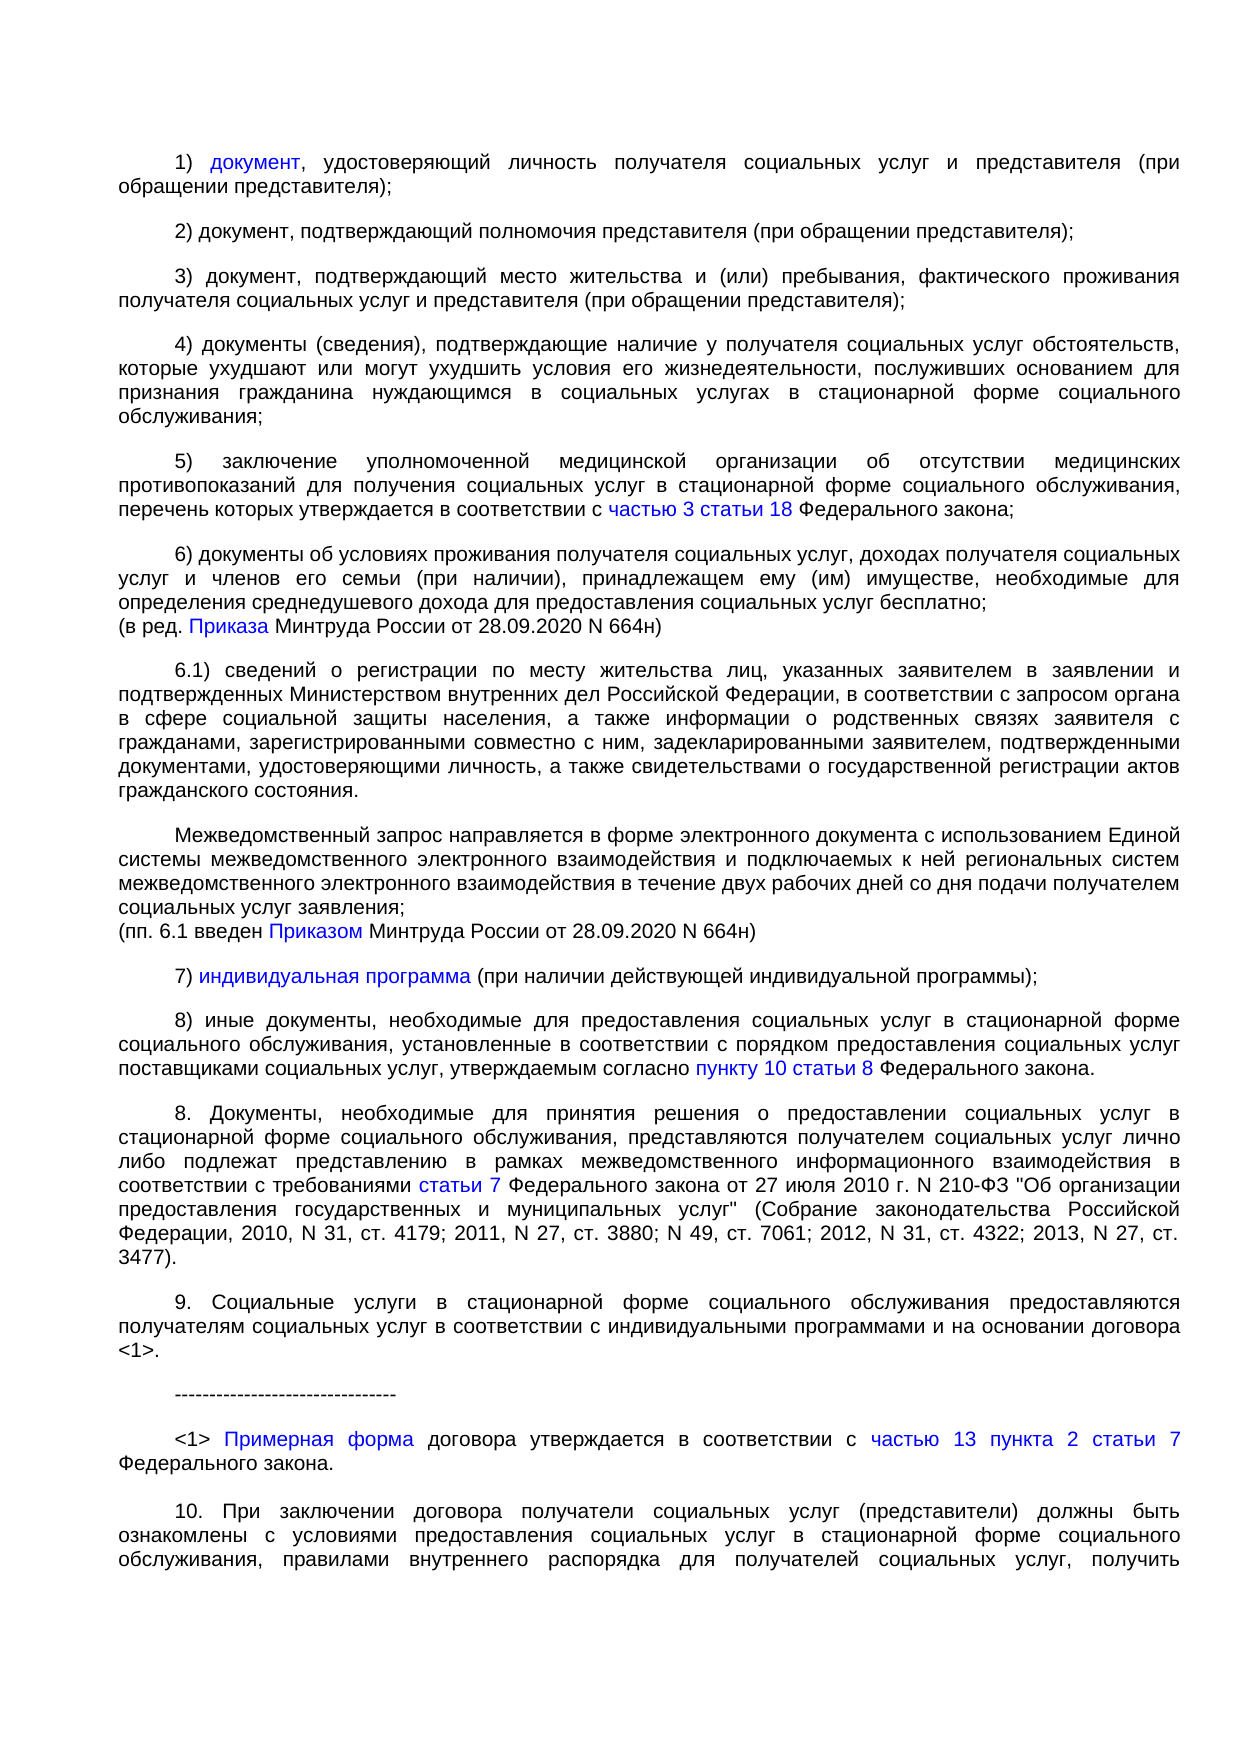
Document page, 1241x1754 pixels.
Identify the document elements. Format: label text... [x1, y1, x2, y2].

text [118, 1499, 1181, 1571]
text 8) иные документы, необходимые для предоставления социальных услуг в стационарной форме социального обслуживания, установленные в соответствии с порядком предоставления социальных услуг поставщиками социальных услуг, утверждаемым согласно пункту 10 статьи 8 Федерального закона. [118, 1008, 1181, 1080]
text 3) документ, подтверждающий место жительства и (или) пребывания, фактического проживания получателя социальных услуг и представителя (при обращении представителя); [118, 263, 1181, 311]
text 2) документ, подтверждающий полномочия представителя (при обращении представителя); [118, 219, 1181, 243]
text 8. Документы, необходимые для принятия решения о предоставлении социальных услуг в стационарной форме социального обслуживания, представляются получателем социальных услуг лично либо подлежат представлению в рамках межведомственного информационного взаимодействия в соответствии с требованиями статьи 7 Федерального закона от 27 июля 2010 г. N 210-ФЗ "Об организации предоставления государственных и муниципальных услуг" (Собрание законодательства Российской Федерации, 2010, N 31, ст. 4179; 2011, N 27, ст. 3880; N 49, ст. 7061; 2012, N 31, ст. 4322; 2013, N 27, ст. 3477). [118, 1101, 1181, 1269]
text 7) индивидуальная программа (при наличии действующей индивидуальной программы); [118, 963, 1181, 987]
text (пп. 6.1 введен Приказом Минтруда России от 28.09.2020 N 664н) [118, 919, 1181, 943]
text <1> Примерная форма договора утверждается в соответствии с частью 13 пункта 2 статьи 7 Федерального закона. [118, 1427, 1181, 1475]
text Межведомственный запрос направляется в форме электронного документа с использованием Единой системы межведомственного электронного взаимодействия и подключаемых к ней региональных систем межведомственного электронного взаимодействия в течение двух рабочих дней со дня подачи получателем социальных услуг заявления; [118, 823, 1181, 919]
text -------------------------------- [118, 1382, 1181, 1406]
text 4) документы (сведения), подтверждающие наличие у получателя социальных услуг обстоятельств, которые ухудшают или могут ухудшить условия его жизнедеятельности, послуживших основанием для признания гражданина нуждающимся в социальных услугах в стационарной форме социального обслуживания; [118, 332, 1181, 428]
text 9. Социальные услуги в стационарной форме социального обслуживания предоставляются получателям социальных услуг в соответствии с индивидуальными программами и на основании договора <1>. [118, 1289, 1181, 1361]
text (в ред. Приказа Минтруда России от 28.09.2020 N 664н) [118, 613, 1181, 637]
text 1) документ, удостоверяющий личность получателя социальных услуг и представителя (при обращении представителя); [118, 150, 1181, 198]
text 5) заключение уполномоченной медицинской организации об отсутствии медицинских противопоказаний для получения социальных услуг в стационарной форме социального обслуживания, перечень которых утверждается в соответствии с частью 3 статьи 18 Федерального закона; [118, 449, 1181, 521]
text 6) документы об условиях проживания получателя социальных услуг, доходах получателя социальных услуг и членов его семьи (при наличии), принадлежащем ему (им) имуществе, необходимые для определения среднедушевого дохода для предоставления социальных услуг бесплатно; [118, 542, 1181, 613]
text 6.1) сведений о регистрации по месту жительства лиц, указанных заявителем в заявлении и подтвержденных Министерством внутренних дел Российской Федерации, в соответствии с запросом органа в сфере социальной защиты населения, а также информации о родственных связях заявителя с гражданами, зарегистрированными совместно с ним, задекларированными заявителем, подтвержденными документами, удостоверяющими личность, а также свидетельствами о государственной регистрации актов гражданского состояния. [118, 658, 1181, 802]
